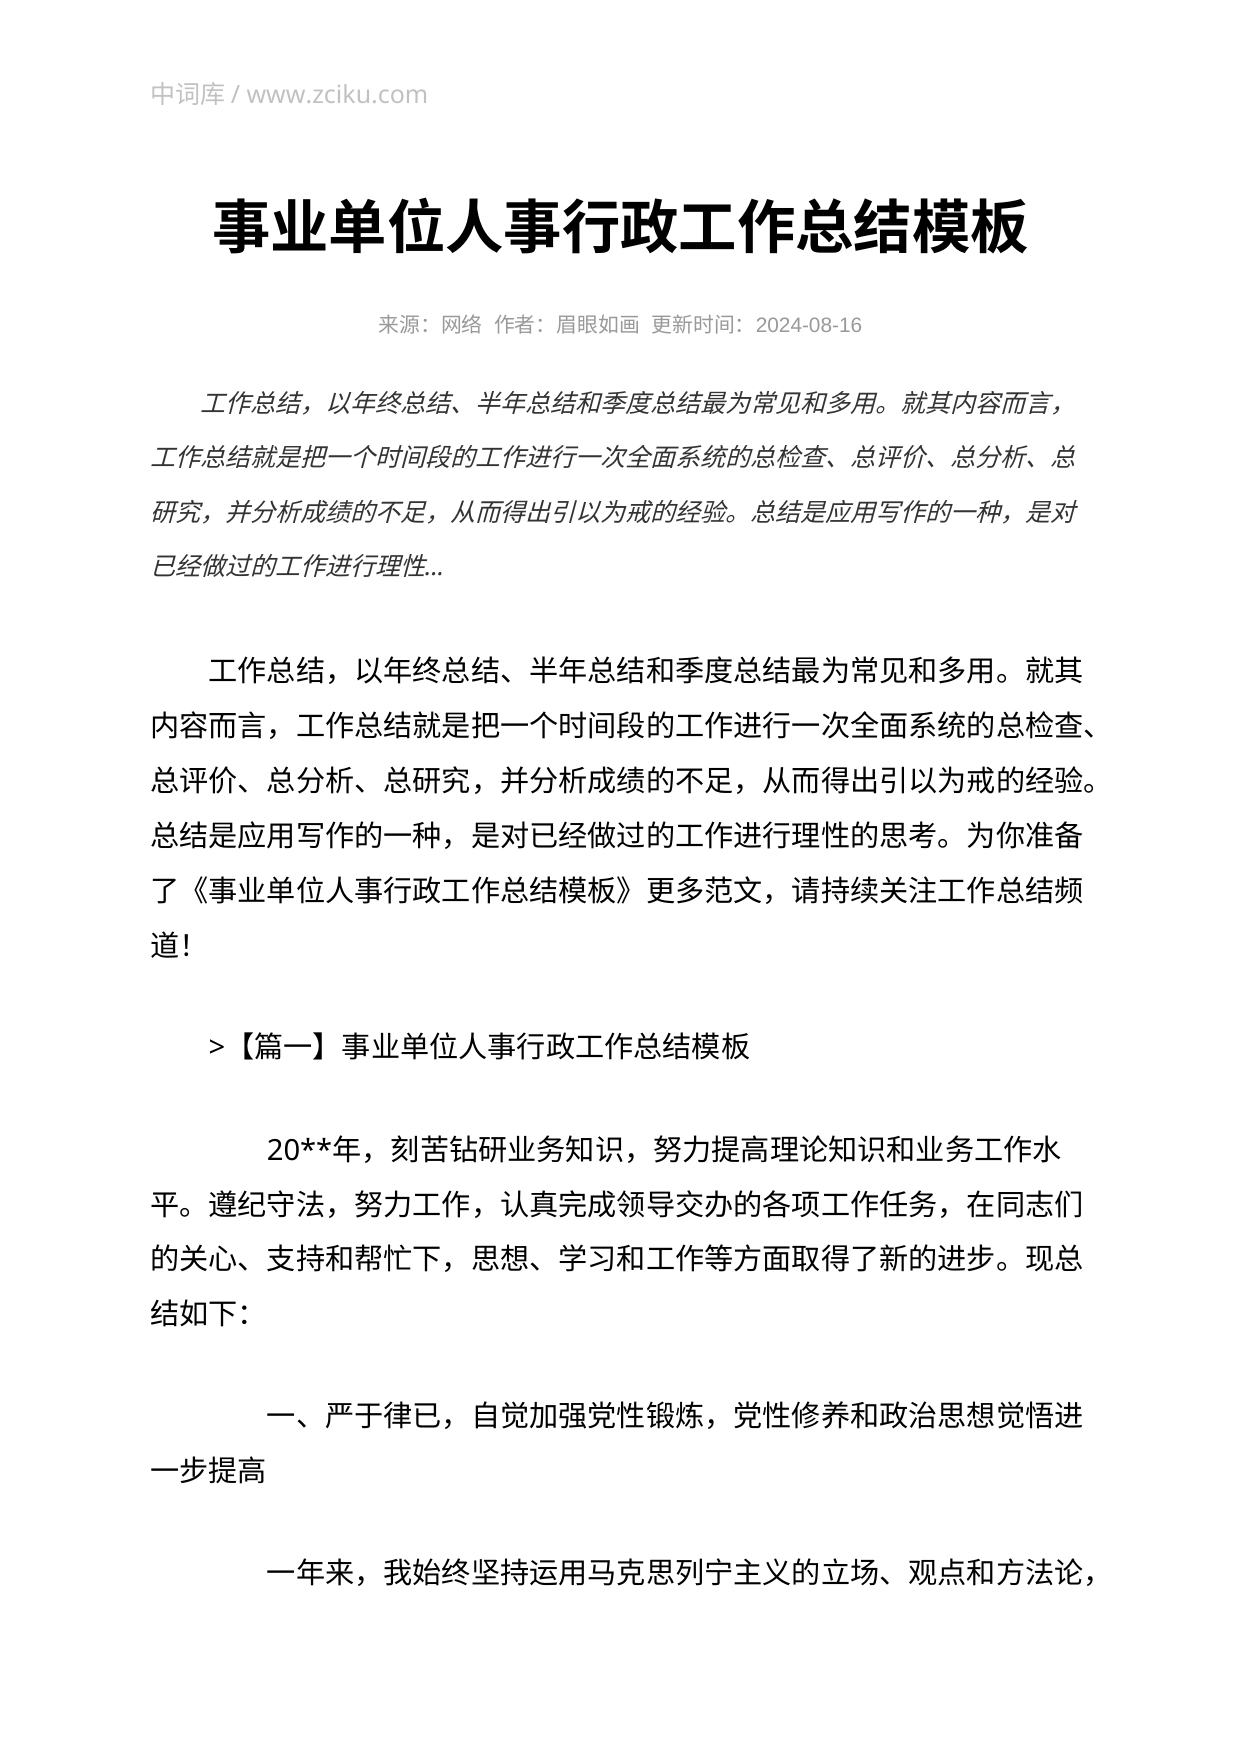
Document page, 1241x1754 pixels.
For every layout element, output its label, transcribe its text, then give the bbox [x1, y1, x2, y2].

text 20**年，刻苦钻研业务知识，努力提高理论知识和业务工作水平。遵纪守法，努力工作，认真完成领导交办的各项工作任务，在同志们的关心、支持和帮忙下，思想、学习和工作等方面取得了新的进步。现总结如下： [150, 1126, 1090, 1333]
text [150, 1549, 1090, 1592]
text 来源：网络 作者：眉眼如画 更新时间：2024-08-16 [150, 313, 1090, 337]
subtitle 事业单位人事行政工作总结模板 [150, 181, 1090, 266]
text >【篇一】事业单位人事行政工作总结模板 [150, 1024, 1090, 1066]
text 一、严于律已，自觉加强党性锻炼，党性修养和政治思想觉悟进一步提高 [150, 1393, 1090, 1490]
text 工作总结，以年终总结、半年总结和季度总结最为常见和多用。就其内容而言，工作总结就是把一个时间段的工作进行一次全面系统的总检查、总评价、总分析、总研究，并分析成绩的不足，从而得出引以为戒的经验。总结是应用写作的一种，是对已经做过的工作进行理性的思考。为你准备了《事业单位人事行政工作总结模板》更多范文，请持续关注工作总结频道！ [150, 648, 1090, 964]
text 工作总结，以年终总结、半年总结和季度总结最为常见和多用。就其内容而言，工作总结就是把一个时间段的工作进行一次全面系统的总检查、总评价、总分析、总研究，并分析成绩的不足，从而得出引以为戒的经验。总结是应用写作的一种，是对已经做过的工作进行理性... [150, 383, 1090, 583]
